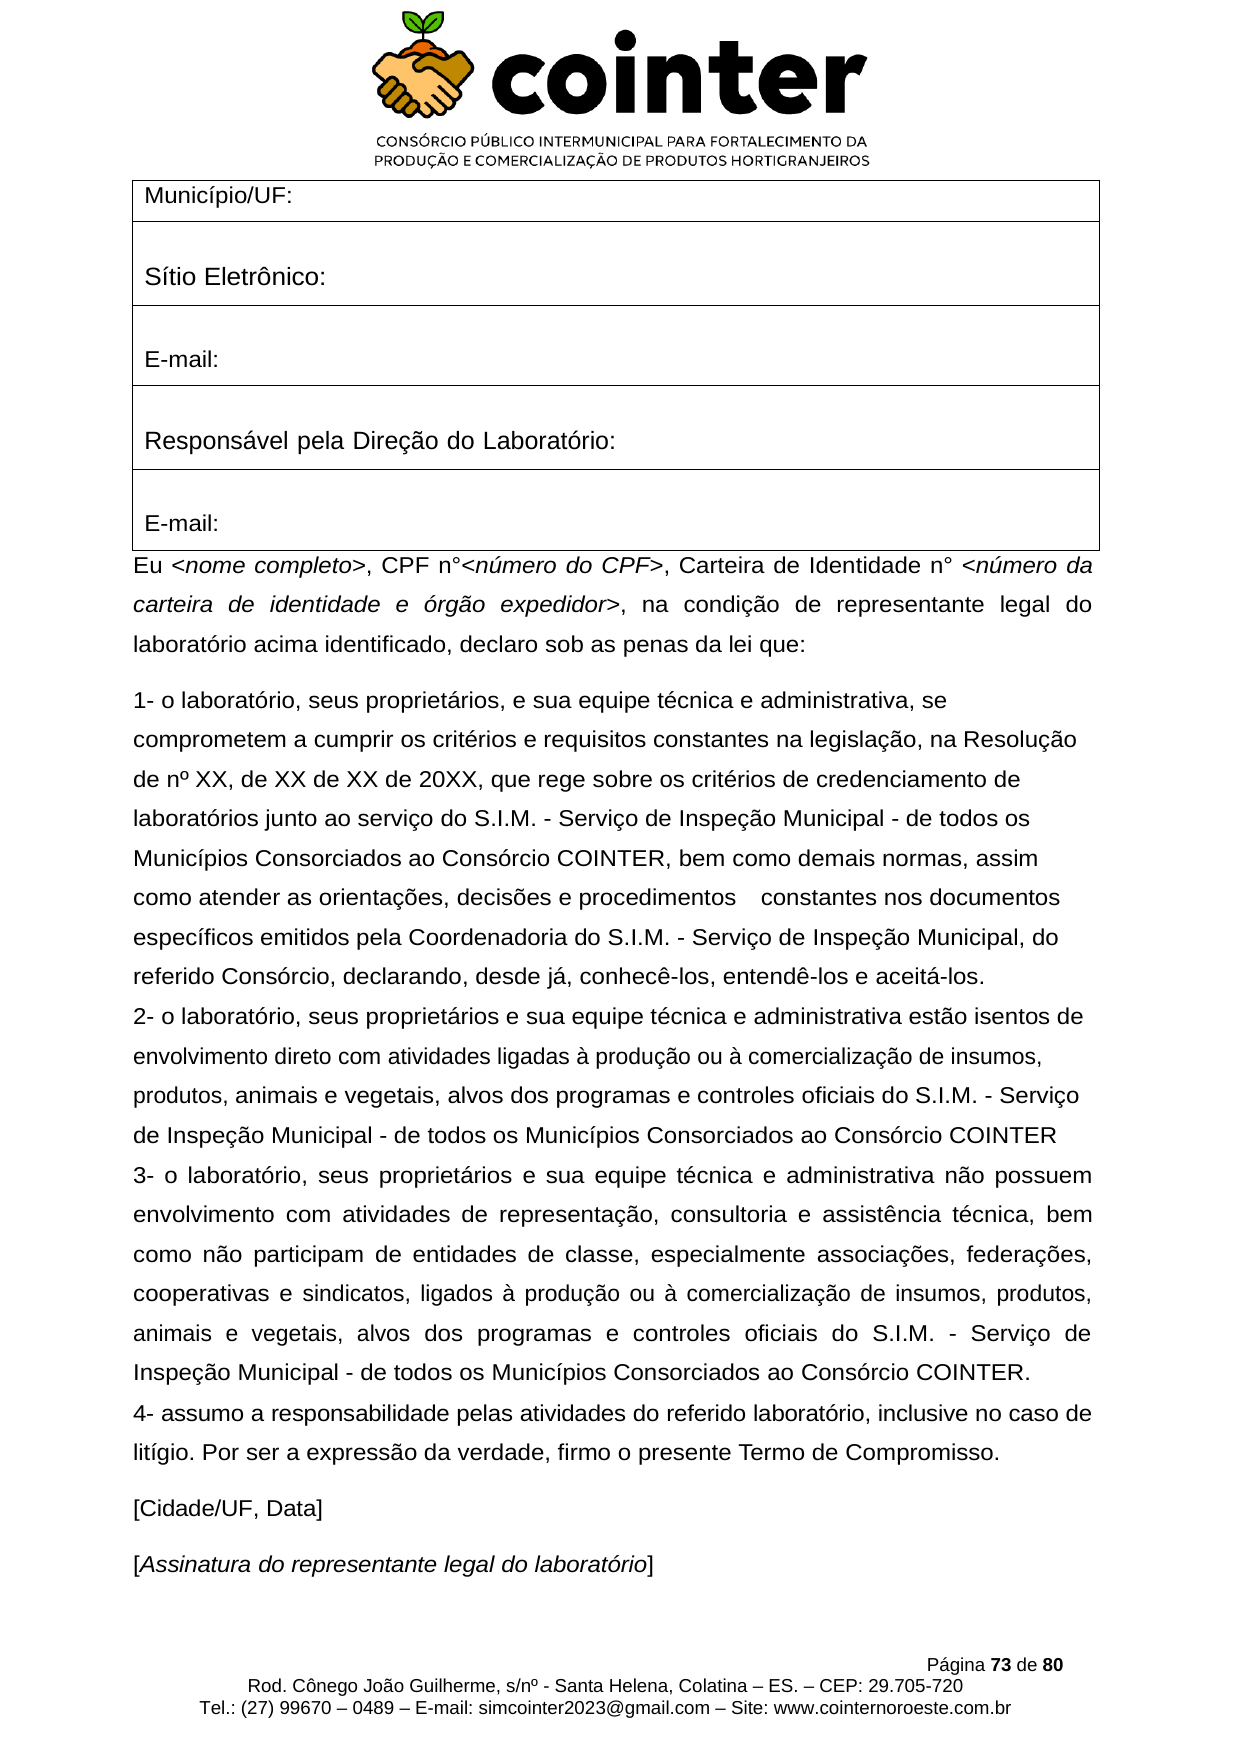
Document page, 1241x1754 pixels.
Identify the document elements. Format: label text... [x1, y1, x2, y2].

picture [362, 0, 878, 180]
text [Assinatura do representante legal do laboratório] [133, 1551, 1093, 1577]
table_cell E-mail: [133, 470, 1099, 550]
list 2- o laboratório, seus proprietários e sua equipe técnica e administrativa estão isentos de envolvimento direto com atividades ligadas à produção ou à comercialização de insumos, produtos, animais e vegetais, alvos dos programas e controles oficiais do S.I.M. - Serviço de Inspeção Municipal - de todos os Municípios Consorciados ao Consórcio COINTER [133, 1003, 1093, 1148]
table_cell Município/UF: [133, 181, 1099, 221]
table_cell E-mail: [133, 306, 1099, 385]
list 4- assumo a responsabilidade pelas atividades do referido laboratório, inclusive no caso de litígio. Por ser a expressão da verdade, firmo o presente Termo de Compromisso. [133, 1400, 1093, 1466]
text Eu <nome completo>, CPF n°<número do CPF>, Carteira de Identidade n° <número da carteira de identidade e órgão expedidor>, na condição de representante legal do laboratório acima identificado, declaro sob as penas da lei que: [133, 552, 1093, 657]
table_cell Sítio Eletrônico: [133, 222, 1099, 305]
table_cell Responsável pela Direção do Laboratório: [133, 386, 1099, 469]
list 1- o laboratório, seus proprietários, e sua equipe técnica e administrativa, se comprometem a cumprir os critérios e requisitos constantes na legislação, na Resolução de nº XX, de XX de XX de 20XX, que rege sobre os critérios de credenciamento de laboratórios junto ao serviço do S.I.M. - Serviço de Inspeção Municipal - de todos os Municípios Consorciados ao Consórcio COINTER, bem como demais normas, assim como atender as orientações, decisões e procedimentos constantes nos documentos específicos emitidos pela Coordenadoria do S.I.M. - Serviço de Inspeção Municipal, do referido Consórcio, declarando, desde já, conhecê-los, entendê-los e aceitá-los. [133, 687, 1093, 990]
list 3- o laboratório, seus proprietários e sua equipe técnica e administrativa não possuem envolvimento com atividades de representação, consultoria e assistência técnica, bem como não participam de entidades de classe, especialmente associações, federações, cooperativas e sindicatos, ligados à produção ou à comercialização de insumos, produtos, animais e vegetais, alvos dos programas e controles oficiais do S.I.M. - Serviço de Inspeção Municipal - de todos os Municípios Consorciados ao Consórcio COINTER. [133, 1162, 1093, 1386]
text [Cidade/UF, Data] [133, 1495, 1093, 1521]
